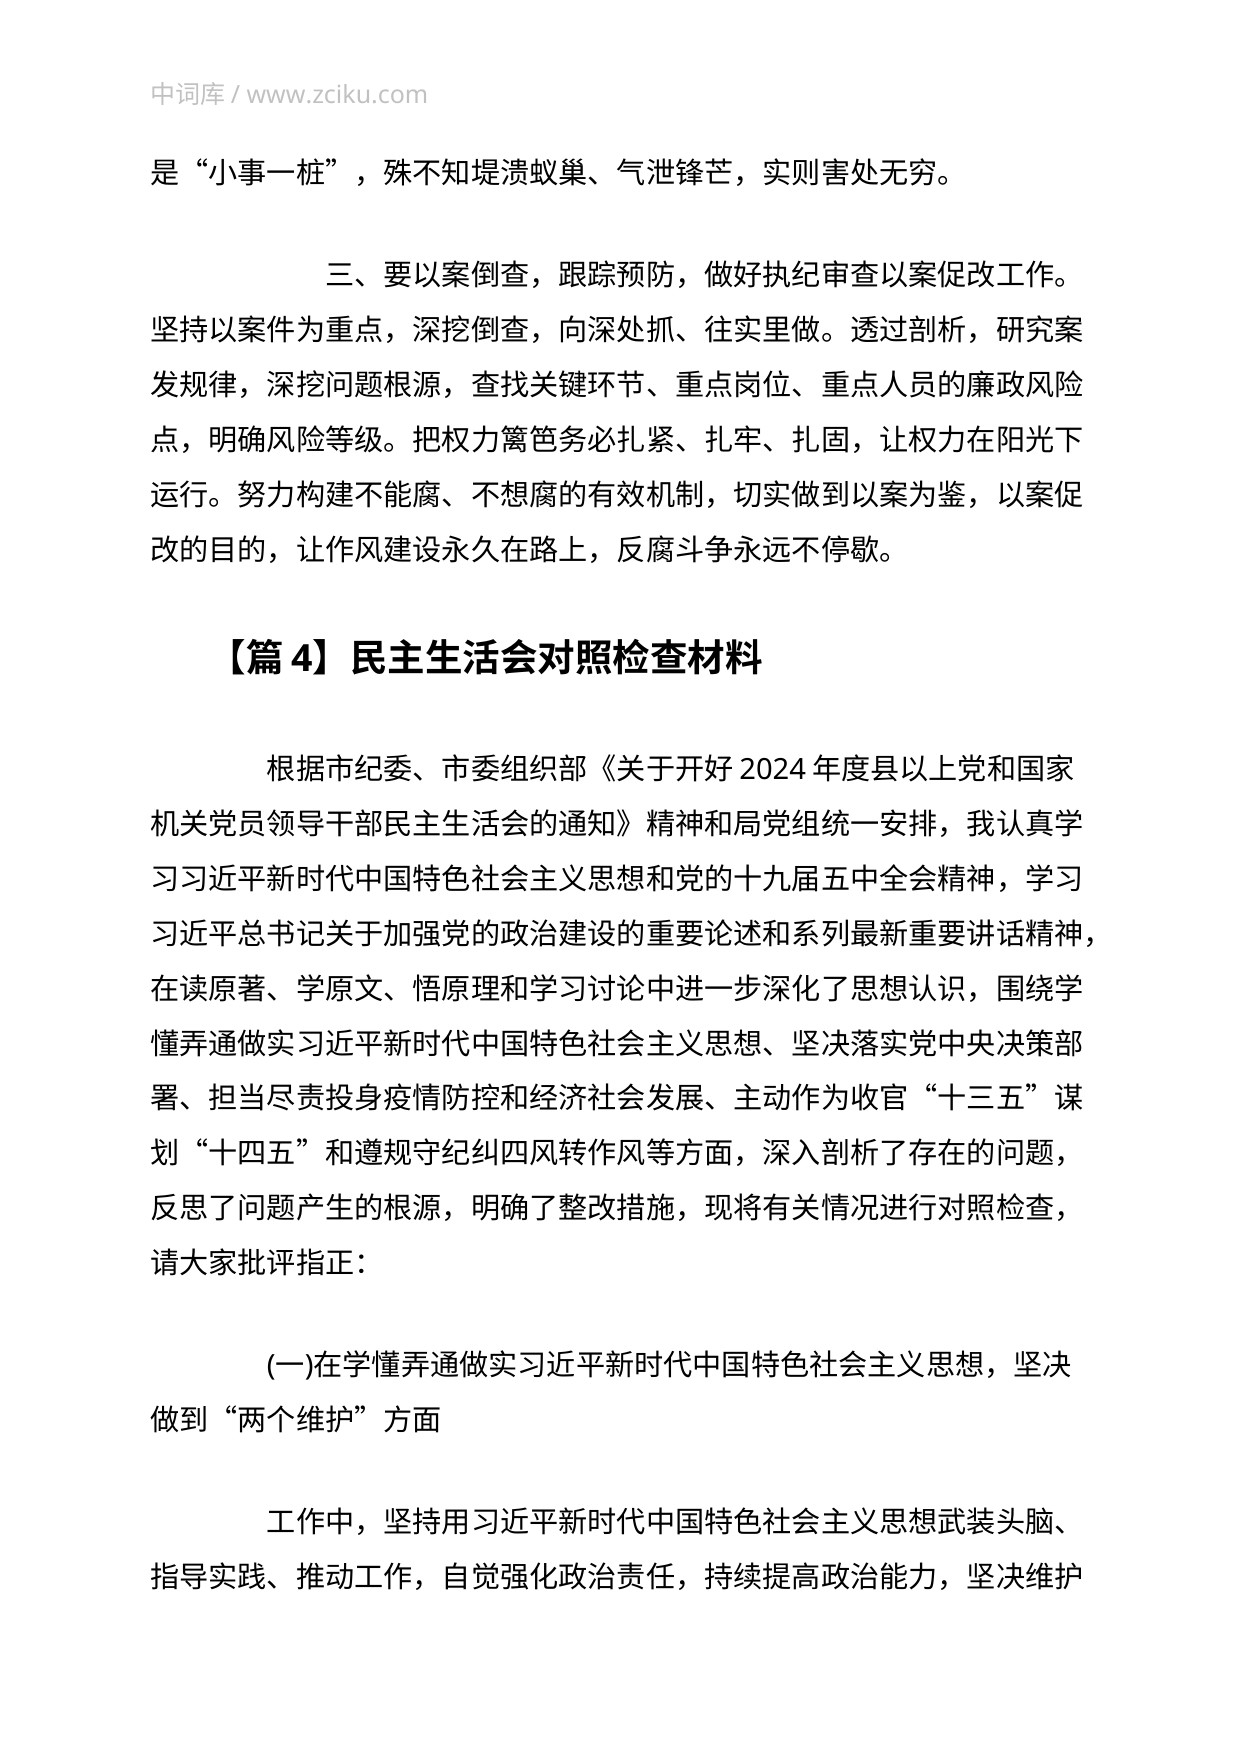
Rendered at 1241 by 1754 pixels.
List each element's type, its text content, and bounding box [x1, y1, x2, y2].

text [150, 1498, 1090, 1596]
text (一)在学懂弄通做实习近平新时代中国特色社会主义思想，坚决做到“两个维护”方面 [150, 1342, 1090, 1439]
text 【篇4】民主生活会对照检查材料 [150, 628, 1090, 682]
text 三、要以案倒查，跟踪预防，做好执纪审查以案促改工作。坚持以案件为重点，深挖倒查，向深处抓、往实里做。透过剖析，研究案发规律，深挖问题根源，查找关键环节、重点岗位、重点人员的廉政风险点，明确风险等级。把权力篱笆务必扎紧、扎牢、扎固，让权力在阳光下运行。努力构建不能腐、不想腐的有效机制，切实做到以案为鉴，以案促改的目的，让作风建设永久在路上，反腐斗争永远不停歇。 [150, 252, 1090, 568]
text 根据市纪委、市委组织部《关于开好2024年度县以上党和国家机关党员领导干部民主生活会的通知》精神和局党组统一安排，我认真学习习近平新时代中国特色社会主义思想和党的十九届五中全会精神，学习习近平总书记关于加强党的政治建设的重要论述和系列最新重要讲话精神，在读原著、学原文、悟原理和学习讨论中进一步深化了思想认识，围绕学懂弄通做实习近平新时代中国特色社会主义思想、坚决落实党中央决策部署、担当尽责投身疫情防控和经济社会发展、主动作为收官“十三五”谋划“十四五”和遵规守纪纠四风转作风等方面，深入剖析了存在的问题，反思了问题产生的根源，明确了整改措施，现将有关情况进行对照检查，请大家批评指正： [150, 746, 1090, 1282]
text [150, 150, 1090, 192]
